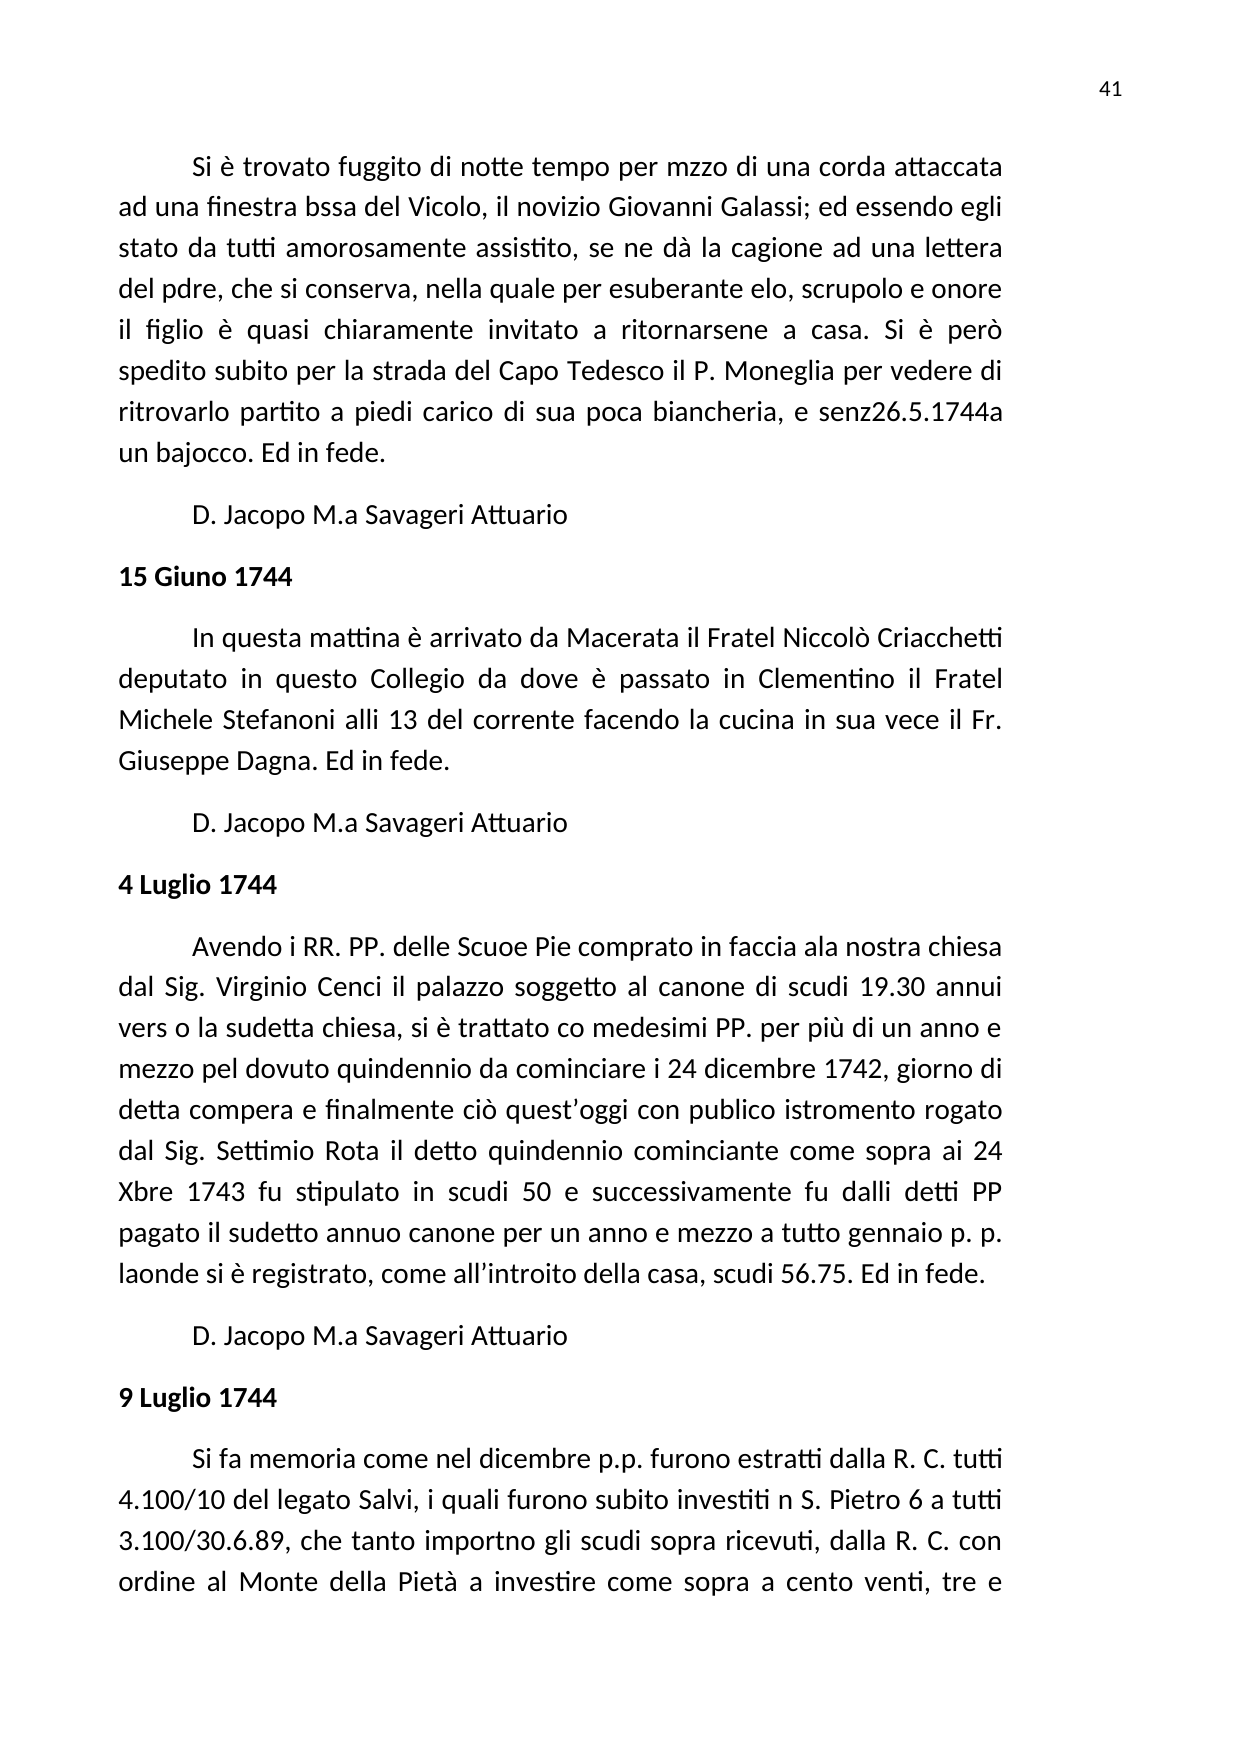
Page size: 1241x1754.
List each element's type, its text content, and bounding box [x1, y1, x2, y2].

text In questa mattina è arrivato da Macerata il Fratel Niccolò Criacchetti deputato in questo Collegio da dove è passato in Clementino il Fratel Michele Stefanoni alli 13 del corrente facendo la cucina in sua vece il Fr. Giuseppe Dagna. Ed in fede. [118, 619, 1004, 778]
text D. Jacopo M.a Savageri Attuario [118, 804, 1004, 840]
text 15 Giuno 1744 [118, 558, 1004, 593]
text Si è trovato fuggito di notte tempo per mzzo di una corda attaccata ad una finestra bssa del Vicolo, il novizio Giovanni Galassi; ed essendo egli stato da tutti amorosamente assistito, se ne dà la cagione ad una lettera del pdre, che si conserva, nella quale per esuberante elo, scrupolo e onore il figlio è quasi chiaramente invitato a ritornarsene a casa. Si è però spedito subito per la strada del Capo Tedesco il P. Moneglia per vedere di ritrovarlo partito a piedi carico di sua poca biancheria, e senz26.5.1744a un bajocco. Ed in fede. [118, 148, 1004, 470]
text 4 Luglio 1744 [118, 866, 1004, 901]
text D. Jacopo M.a Savageri Attuario [118, 1317, 1004, 1352]
text D. Jacopo M.a Savageri Attuario [118, 496, 1004, 532]
text 9 Luglio 1744 [118, 1379, 1004, 1414]
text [118, 1440, 1004, 1599]
text Avendo i RR. PP. delle Scuoe Pie comprato in faccia ala nostra chiesa dal Sig. Virginio Cenci il palazzo soggetto al canone di scudi 19.30 annui vers o la sudetta chiesa, si è trattato co medesimi PP. per più di un anno e mezzo pel dovuto quindennio da cominciare i 24 dicembre 1742, giorno di detta compera e finalmente ciò quest’oggi con publico istromento rogato dal Sig. Settimio Rota il detto quindennio cominciante come sopra ai 24 Xbre 1743 fu stipulato in scudi 50 e successivamente fu dalli detti PP pagato il sudetto annuo canone per un anno e mezzo a tutto gennaio p. p. laonde si è registrato, come all’introito della casa, scudi 56.75. Ed in fede. [118, 928, 1004, 1291]
